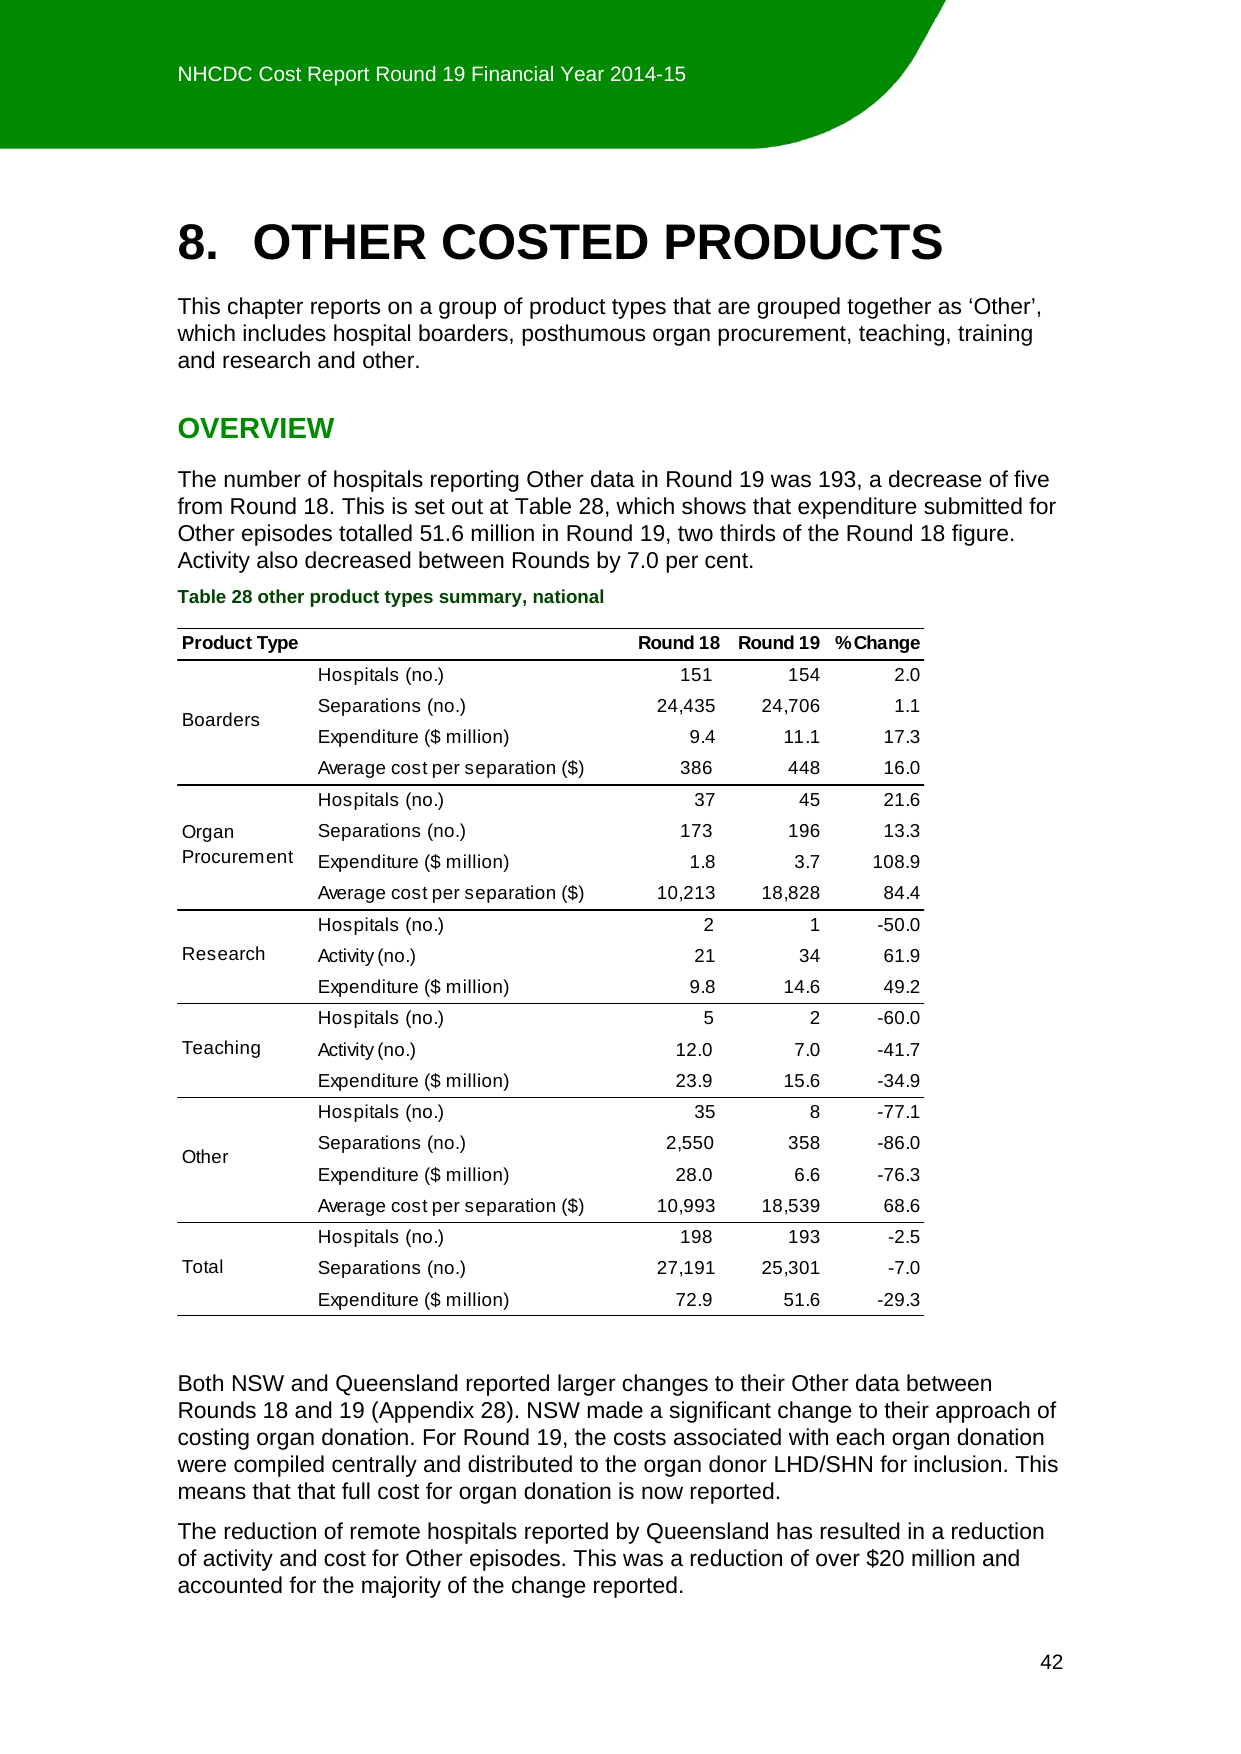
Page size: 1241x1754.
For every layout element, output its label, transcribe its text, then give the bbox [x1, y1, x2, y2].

text The number of hospitals reporting Other data in Round 19 was 193, a decrease of five from Round 18. This is set out at Table 28, which shows that expenditure submitted for Other episodes totalled 51.6 million in Round 19, two thirds of the Round 18 figure. Activity also decreased between Rounds by 7.0 per cent. [177, 465, 1063, 573]
subtitle Overview [177, 411, 1063, 445]
picture [0, 0, 950, 151]
text The reduction of remote hospitals reported by Queensland has resulted in a reduction of activity and cost for Other episodes. This was a reduction of over $20 million and accounted for the majority of the change reported. [177, 1517, 1063, 1598]
text This chapter reports on a group of product types that are grouped together as ‘Other’, which includes hospital boarders, posthumous organ procurement, teaching, training and research and other. [177, 292, 1063, 374]
subtitle Other costed products [177, 213, 1063, 270]
text Both NSW and Queensland reported larger changes to their Other data between Rounds 18 and 19 (Appendix 28). NSW made a significant change to their approach of costing organ donation. For Round 19, the costs associated with each organ donation were compiled centrally and distributed to the organ donor LHD/SHN for inclusion. This means that that full cost for organ donation is now reported. [177, 1369, 1063, 1504]
